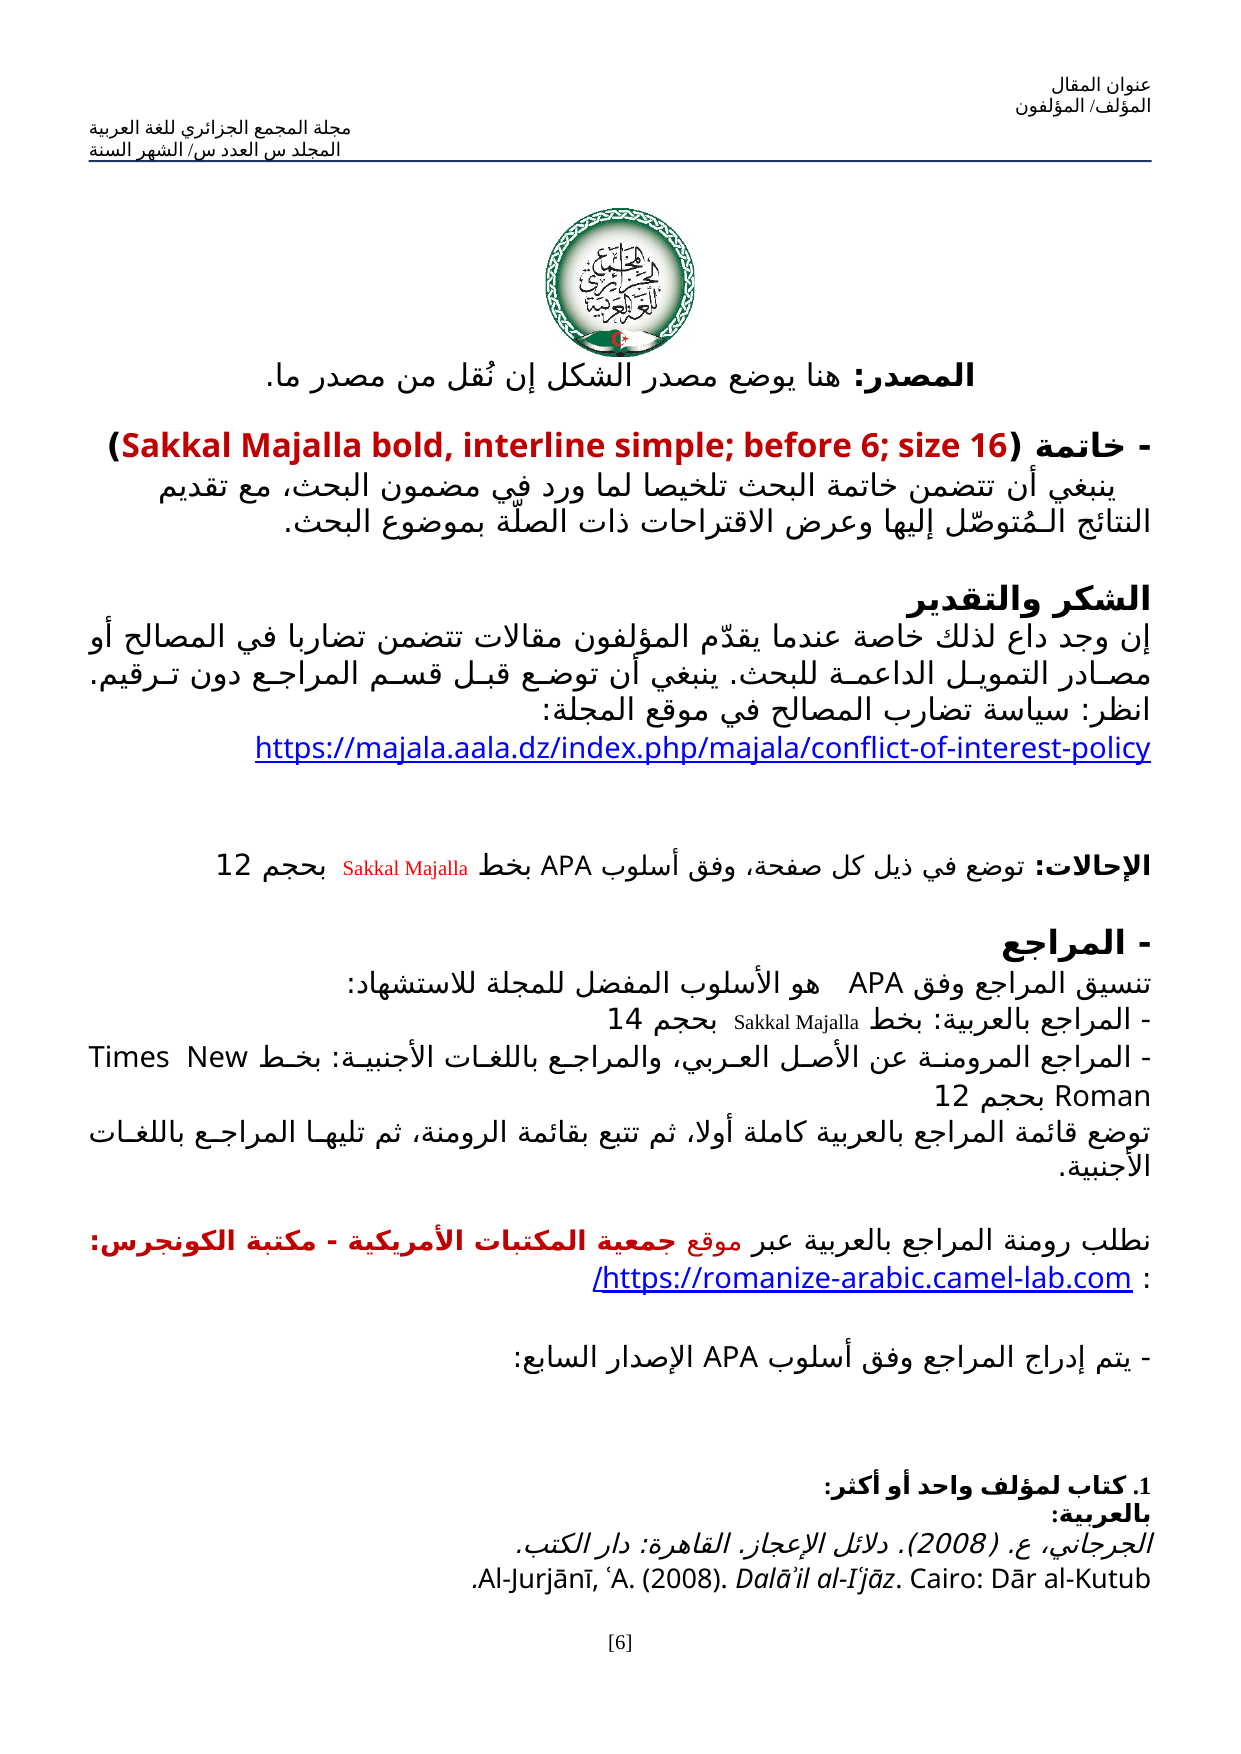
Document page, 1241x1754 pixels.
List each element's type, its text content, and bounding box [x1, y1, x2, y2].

text https://majala.aala.dz/index.php/majala/conflict-of-interest-policy [89, 728, 1152, 767]
text - المراجع [89, 923, 1152, 962]
text - خاتمة (Sakkal Majalla bold, interline simple; before 6; size 16) [89, 422, 1152, 467]
text الجرجاني، ع. (2008). دلائل الإعجاز. القاهرة: دار الكتب. Al-Jurjānī, ʿA. (2008). Dalāʾil al-Iʿjāz. Cairo: Dār al-Kutub. [89, 1528, 1152, 1597]
text بالعربية: [89, 1499, 1152, 1528]
text تنسيق المراجع وفق APA هو الأسلوب المفضل للمجلة للاستشهاد: [89, 962, 1152, 1002]
text - يتم إدراج المراجع وفق أسلوب APA الإصدار السابع: [89, 1336, 1152, 1376]
text الشكر والتقدير [89, 580, 1152, 619]
text توضع قائمة المراجع بالعربية كاملة أولا، ثم تتبع بقائمة الرومنة، ثم تليها المراجع باللغات الأجنبية. [89, 1115, 1152, 1183]
picture [545, 208, 695, 357]
text - المراجع بالعربية: بخط Sakkal Majalla بحجم 14 [89, 1002, 1152, 1036]
text نطلب رومنة المراجع بالعربية عبر موقع جمعية المكتبات الأمريكية - مكتبة الكونجرس: : https://romanize-arabic.camel-lab.com/ [89, 1223, 1152, 1297]
text إن وجد داع لذلك خاصة عندما يقدّم المؤلفون مقالات تتضمن تضاربا في المصالح أو مصادر التمويل الداعمة للبحث. ينبغي أن توضع قبل قسم المراجع دون ترقيم. انظر: سياسة تضارب المصالح في موقع المجلة: [89, 619, 1152, 728]
text المصدر: هنا يوضع مصدر الشكل إن نُقل من مصدر ما. [89, 208, 1152, 393]
text ينبغي أن تتضمن خاتمة البحث تلخيصا لما ورد في مضمون البحث، مع تقديم النتائج الـمُتوصّل إليها وعرض الاقتراحات ذات الصلّة بموضوع البحث. [89, 467, 1152, 540]
text الإحالات: توضع في ذيل كل صفحة، وفق أسلوب APA بخط Sakkal Majalla بحجم 12 [89, 847, 1152, 884]
text - المراجع المرومنة عن الأصل العربي، والمراجع باللغات الأجنبية: بخط Times New Roman بحجم 12 [89, 1036, 1152, 1115]
text 1. كتاب لمؤلف واحد أو أكثر: [89, 1471, 1152, 1499]
